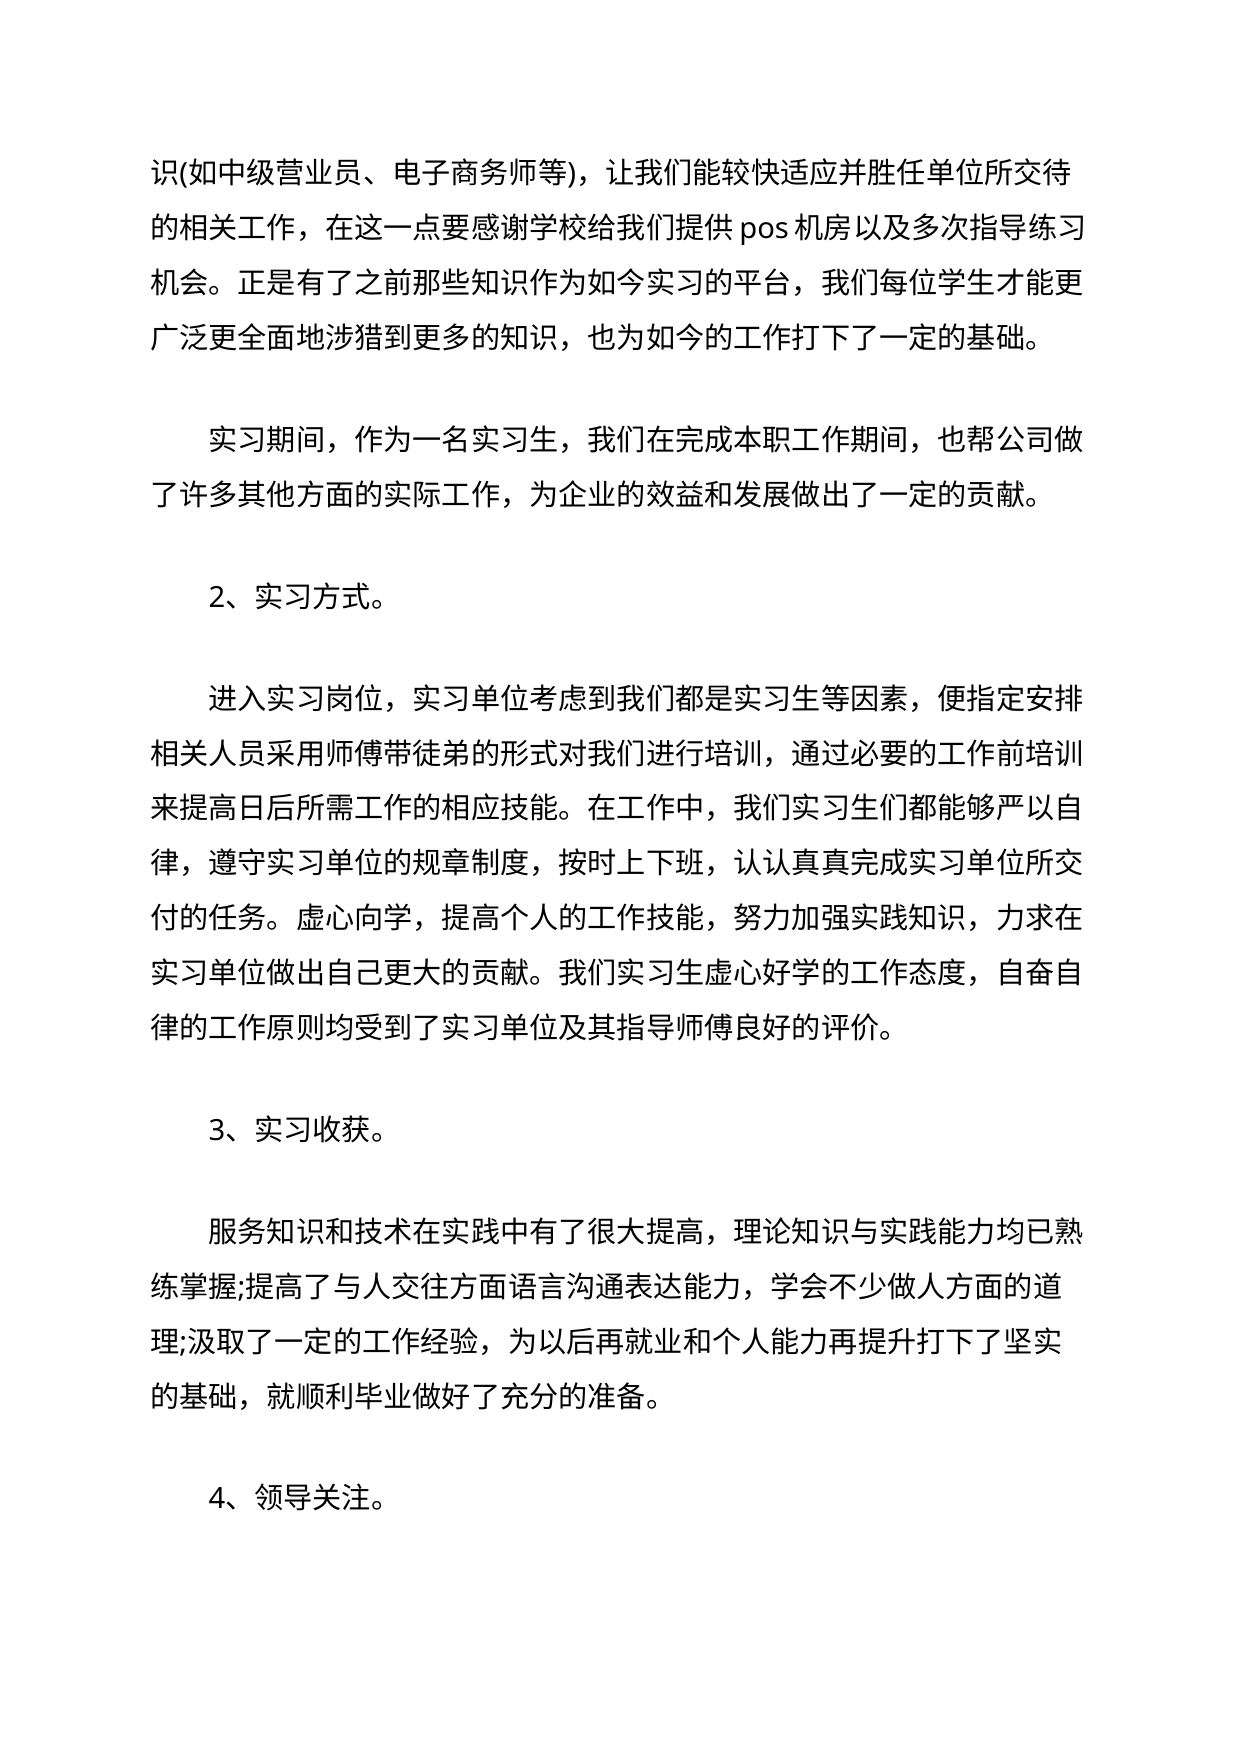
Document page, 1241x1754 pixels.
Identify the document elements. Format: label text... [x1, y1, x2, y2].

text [150, 150, 1090, 357]
text 服务知识和技术在实践中有了很大提高，理论知识与实践能力均已熟练掌握;提高了与人交往方面语言沟通表达能力，学会不少做人方面的道理;汲取了一定的工作经验，为以后再就业和个人能力再提升打下了坚实的基础，就顺利毕业做好了充分的准备。 [150, 1208, 1090, 1416]
text 实习期间，作为一名实习生，我们在完成本职工作期间，也帮公司做了许多其他方面的实际工作，为企业的效益和发展做出了一定的贡献。 [150, 417, 1090, 514]
text 2、实习方式。 [150, 573, 1090, 616]
text 4、领导关注。 [150, 1475, 1090, 1517]
text 进入实习岗位，实习单位考虑到我们都是实习生等因素，便指定安排相关人员采用师傅带徒弟的形式对我们进行培训，通过必要的工作前培训来提高日后所需工作的相应技能。在工作中，我们实习生们都能够严以自律，遵守实习单位的规章制度，按时上下班，认认真真完成实习单位所交付的任务。虚心向学，提高个人的工作技能，努力加强实践知识，力求在实习单位做出自己更大的贡献。我们实习生虚心好学的工作态度，自奋自律的工作原则均受到了实习单位及其指导师傅良好的评价。 [150, 675, 1090, 1047]
text 3、实习收获。 [150, 1106, 1090, 1149]
